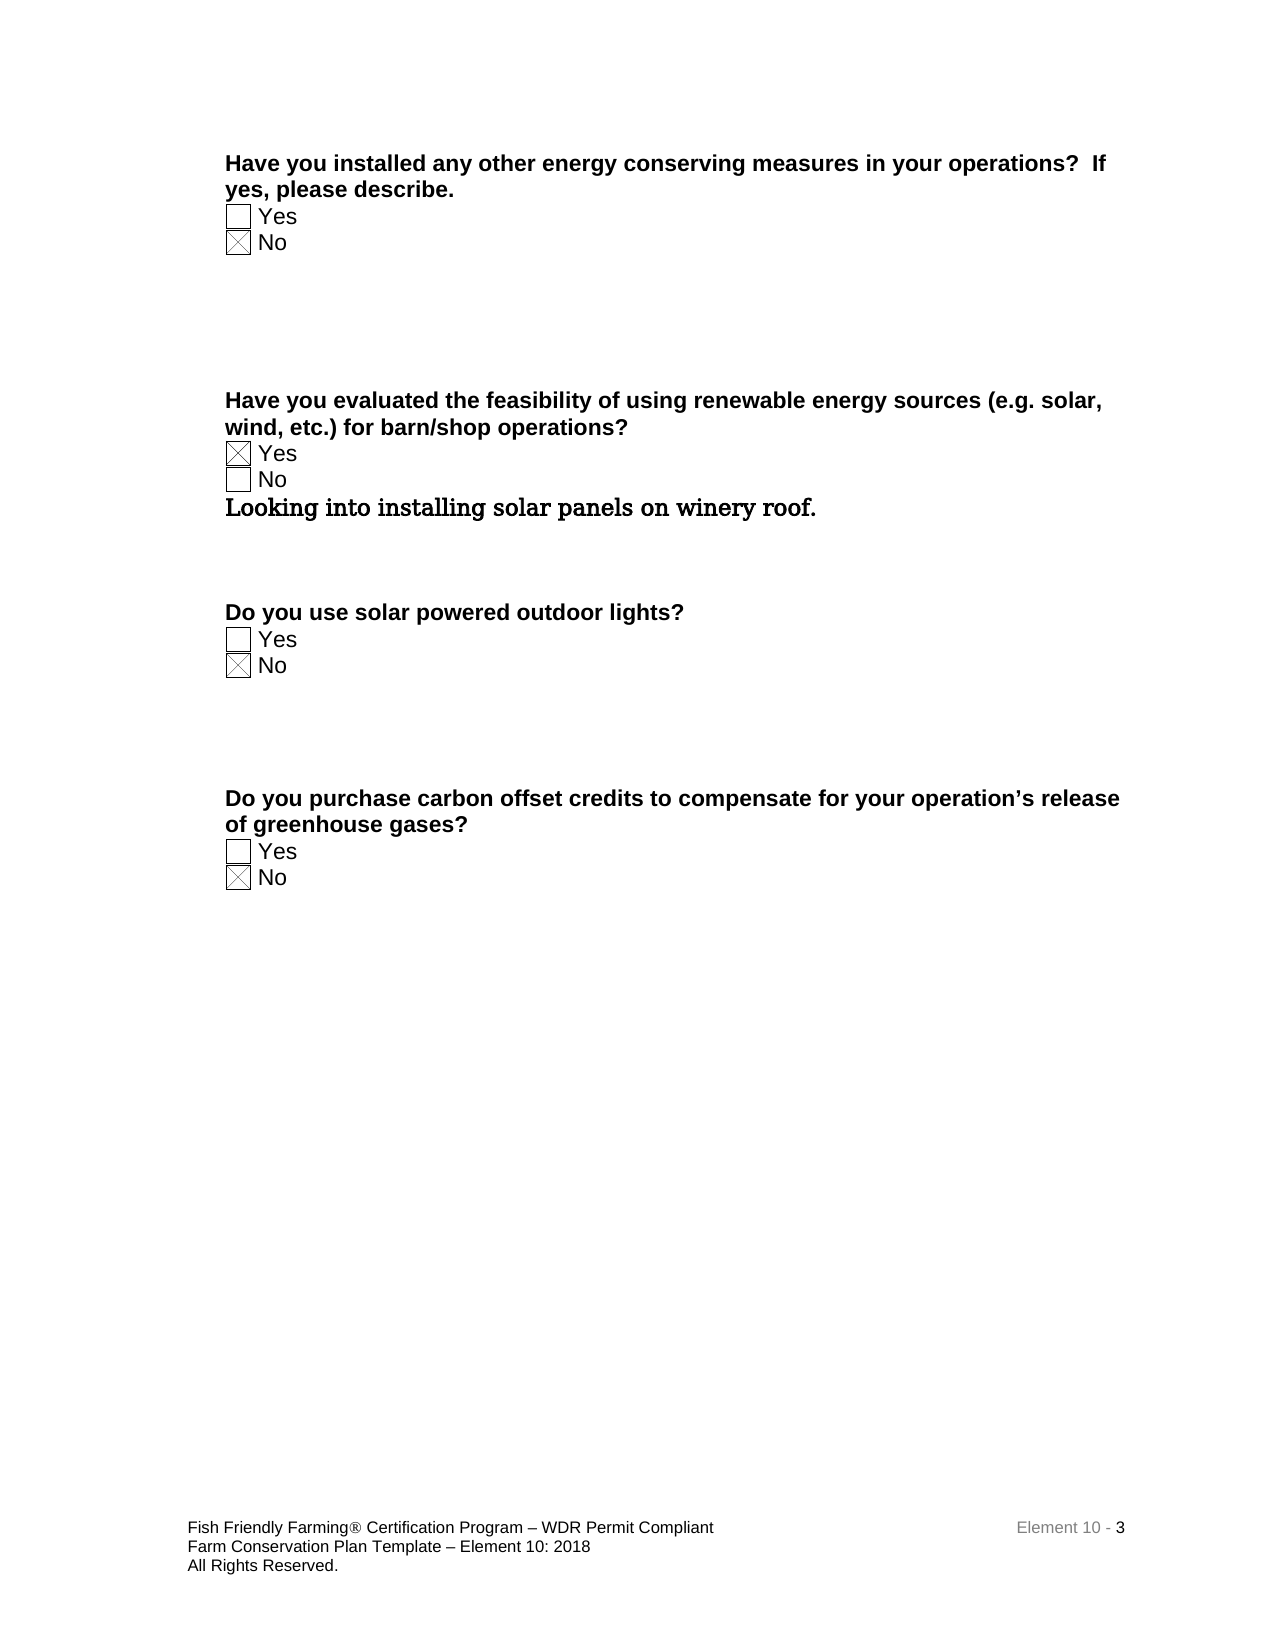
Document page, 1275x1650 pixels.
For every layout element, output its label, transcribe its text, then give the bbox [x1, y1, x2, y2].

text Do you purchase carbon offset credits to compensate for your operation’s release of greenhouse gases? [225, 785, 1125, 838]
text Yes [251, 440, 1125, 466]
text No [225, 466, 1125, 493]
text Yes [225, 626, 1125, 652]
text Yes [225, 838, 1125, 864]
text No [225, 864, 1125, 890]
text Do you use solar powered outdoor lights? [225, 599, 1125, 626]
text No [251, 652, 1125, 678]
text Looking into installing solar panels on winery roof. [225, 493, 1125, 520]
text Have you installed any other energy conserving measures in your operations? If yes, please describe. [225, 150, 1125, 203]
text No [225, 229, 1125, 255]
text Have you evaluated the feasibility of using renewable energy sources (e.g. solar, wind, etc.) for barn/shop operations? [225, 387, 1125, 440]
text Yes [225, 203, 1125, 229]
